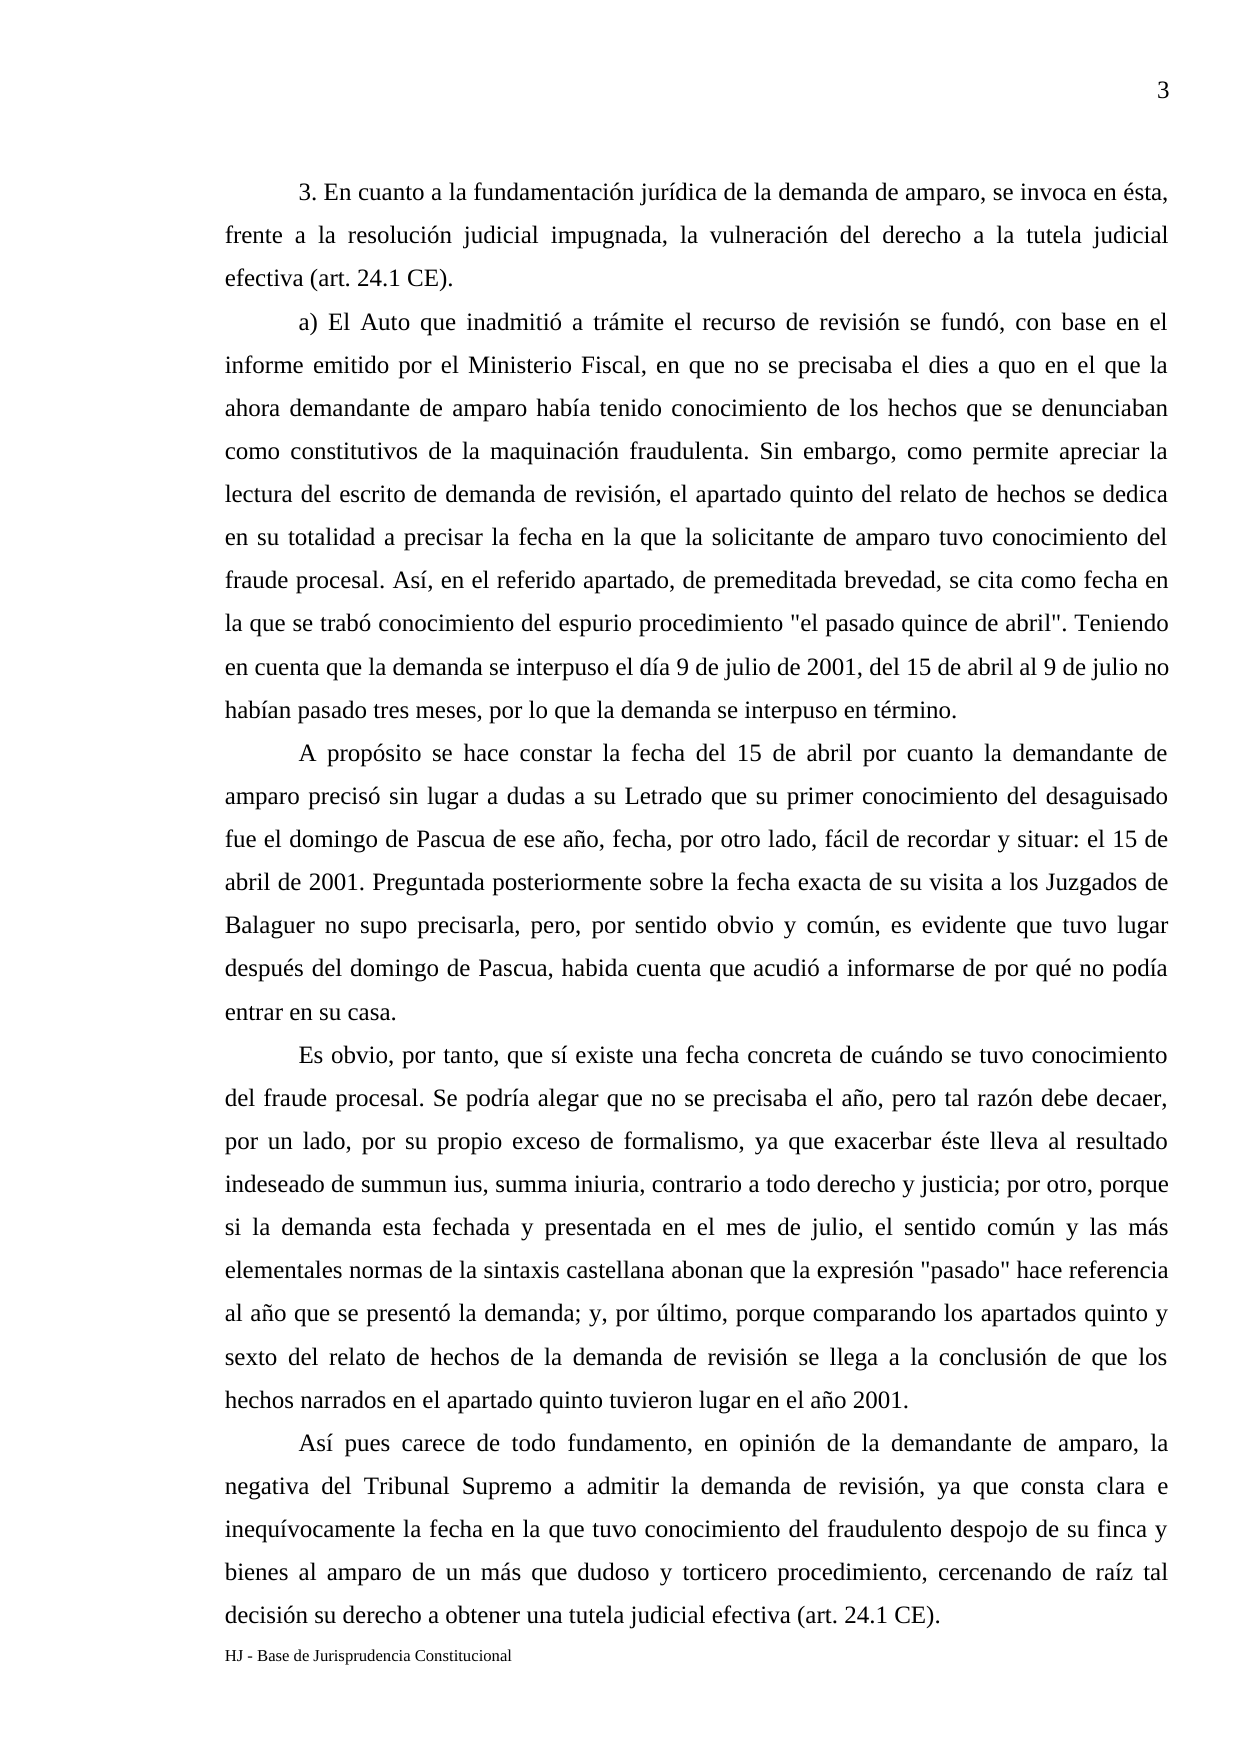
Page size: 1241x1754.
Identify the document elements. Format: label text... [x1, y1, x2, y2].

text Así pues carece de todo fundamento, en opinión de la demandante de amparo, la negativa del Tribunal Supremo a admitir la demanda de revisión, ya que consta clara e inequívocamente la fecha en la que tuvo conocimiento del fraudulento despojo de su finca y bienes al amparo de un más que dudoso y torticero procedimiento, cercenando de raíz tal decisión su derecho a obtener una tutela judicial efectiva (art. 24.1 CE). [224, 1428, 1169, 1629]
text A propósito se hace constar la fecha del 15 de abril por cuanto la demandante de amparo precisó sin lugar a dudas a su Letrado que su primer conocimiento del desaguisado fue el domingo de Pascua de ese año, fecha, por otro lado, fácil de recordar y situar: el 15 de abril de 2001. Preguntada posteriormente sobre la fecha exacta de su visita a los Juzgados de Balaguer no supo precisarla, pero, por sentido obvio y común, es evidente que tuvo lugar después del domingo de Pascua, habida cuenta que acudió a informarse de por qué no podía entrar en su casa. [224, 738, 1169, 1025]
text a) El Auto que inadmitió a trámite el recurso de revisión se fundó, con base en el informe emitido por el Ministerio Fiscal, en que no se precisaba el dies a quo en el que la ahora demandante de amparo había tenido conocimiento de los hechos que se denunciaban como constitutivos de la maquinación fraudulenta. Sin embargo, como permite apreciar la lectura del escrito de demanda de revisión, el apartado quinto del relato de hechos se dedica en su totalidad a precisar la fecha en la que la solicitante de amparo tuvo conocimiento del fraude procesal. Así, en el referido apartado, de premeditada brevedad, se cita como fecha en la que se trabó conocimiento del espurio procedimiento "el pasado quince de abril". Teniendo en cuenta que la demanda se interpuso el día 9 de julio de 2001, del 15 de abril al 9 de julio no habían pasado tres meses, por lo que la demanda se interpuso en término. [224, 307, 1169, 723]
text 3. En cuanto a la fundamentación jurídica de la demanda de amparo, se invoca en ésta, frente a la resolución judicial impugnada, la vulneración del derecho a la tutela judicial efectiva (art. 24.1 CE). [224, 177, 1169, 292]
text Es obvio, por tanto, que sí existe una fecha concreta de cuándo se tuvo conocimiento del fraude procesal. Se podría alegar que no se precisaba el año, pero tal razón debe decaer, por un lado, por su propio exceso de formalismo, ya que exacerbar éste lleva al resultado indeseado de summun ius, summa iniuria, contrario a todo derecho y justicia; por otro, porque si la demanda esta fechada y presentada en el mes de julio, el sentido común y las más elementales normas de la sintaxis castellana abonan que la expresión "pasado" hace referencia al año que se presentó la demanda; y, por último, porque comparando los apartados quinto y sexto del relato de hechos de la demanda de revisión se llega a la conclusión de que los hechos narrados en el apartado quinto tuvieron lugar en el año 2001. [224, 1040, 1169, 1413]
